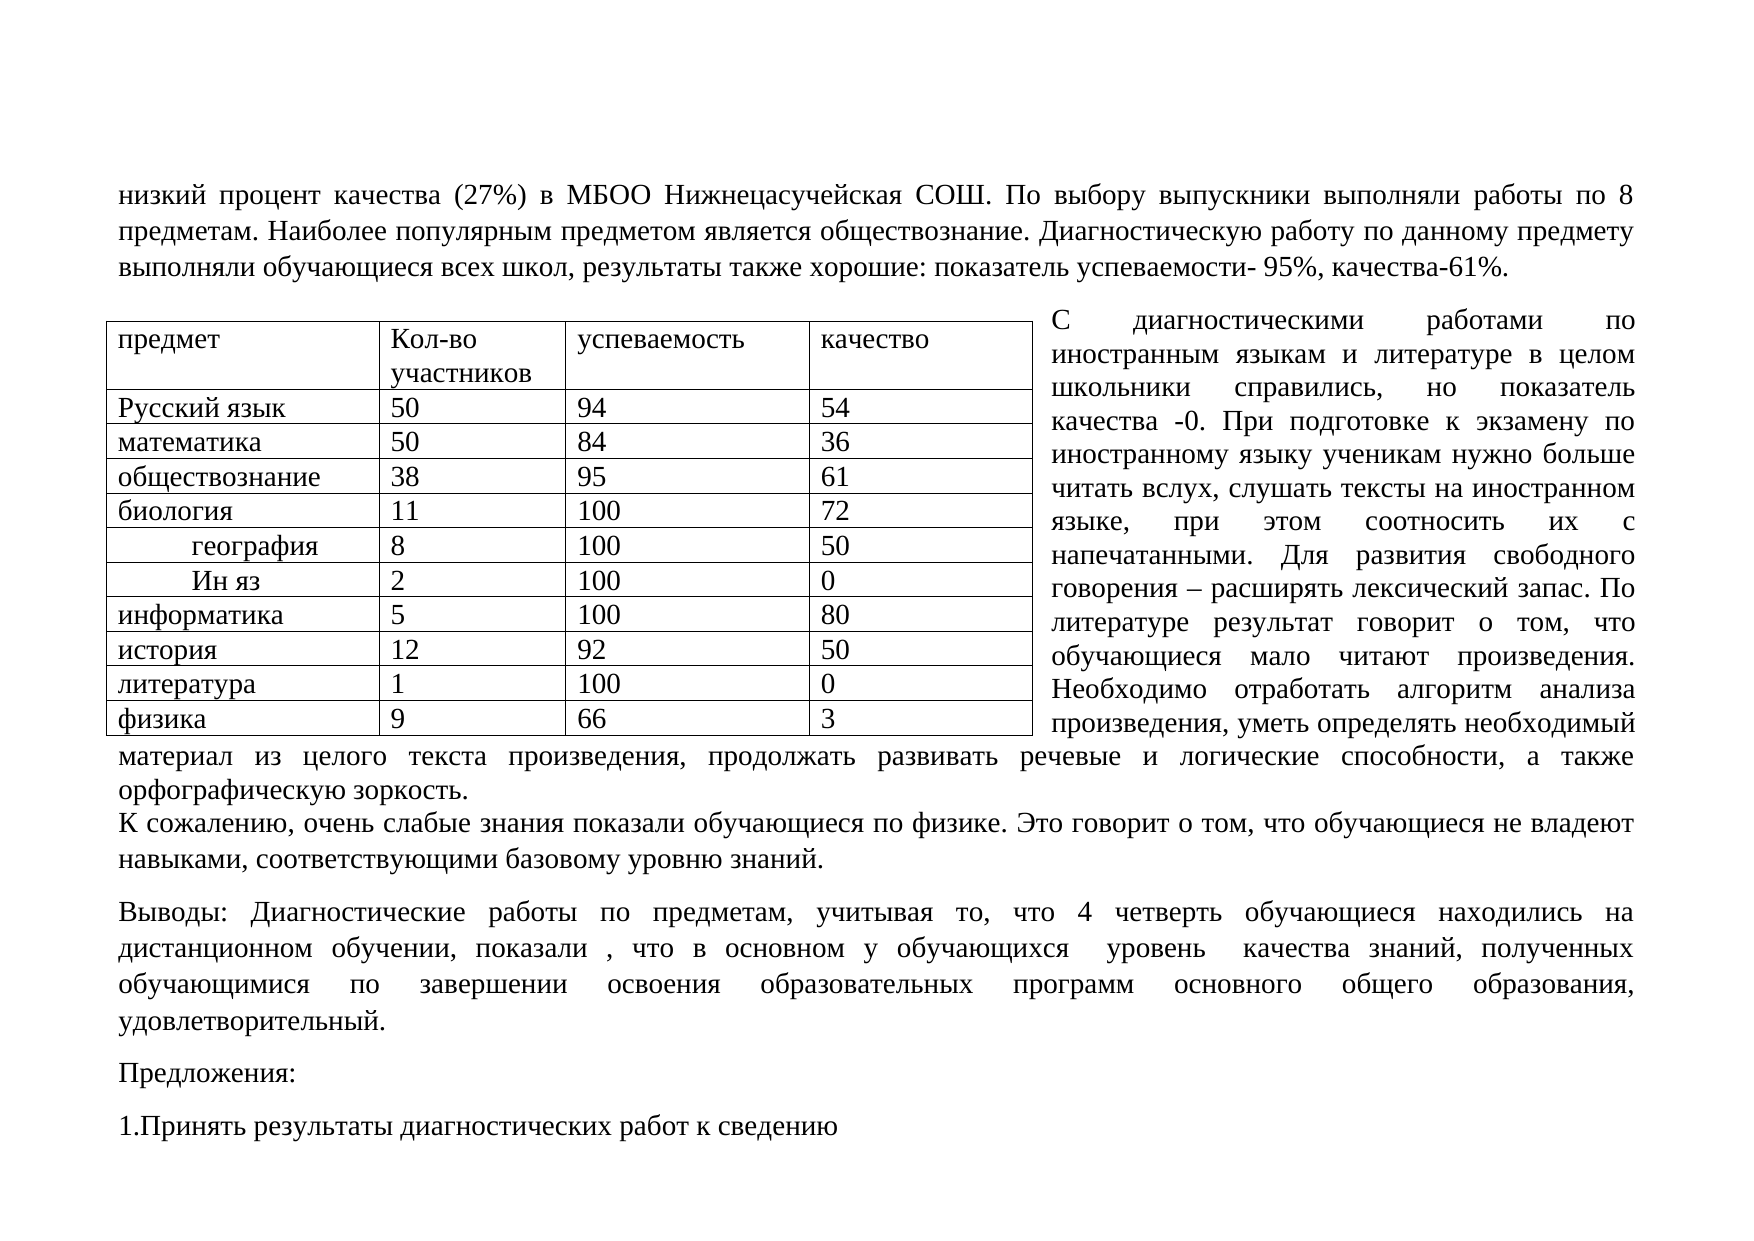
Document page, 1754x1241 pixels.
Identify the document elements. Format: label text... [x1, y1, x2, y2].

table_cell 12 [380, 632, 565, 665]
table_cell Ин яз [107, 563, 379, 596]
table_cell литература [107, 666, 379, 700]
table_cell 100 [566, 666, 809, 700]
table_cell 92 [566, 632, 809, 665]
table_cell 95 [566, 459, 809, 492]
text Предложения: [118, 1056, 1636, 1089]
text 1.Принять результаты диагностических работ к сведению [118, 1108, 1636, 1142]
table_cell 8 [380, 528, 565, 562]
text Выводы: Диагностические работы по предметам, учитывая то, что 4 четверть обучающиеся находились на дистанционном обучении, показали , что в основном у обучающихся уровень качества знаний, полученных обучающимися по завершении освоения образовательных программ основного общего образования, удовлетворительный. [118, 894, 1636, 1036]
table_cell биология [107, 494, 379, 527]
table_cell 11 [380, 494, 565, 527]
table_cell 100 [566, 528, 809, 562]
table_cell 54 [810, 390, 1032, 423]
table_cell 100 [566, 563, 809, 596]
table_cell 38 [380, 459, 565, 492]
table_cell история [107, 632, 379, 665]
table_cell 72 [810, 494, 1032, 527]
table_cell Русский язык [107, 390, 379, 423]
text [118, 177, 1636, 283]
table_cell 36 [810, 424, 1032, 458]
table_cell 3 [810, 701, 1032, 734]
table_header качество [810, 322, 1032, 389]
table_cell география [107, 528, 379, 562]
table_cell 0 [810, 666, 1032, 700]
text С диагностическими работами по иностранным языкам и литературе в целом школьники справились, но показатель качества -0. При подготовке к экзамену по иностранному языку ученикам нужно больше читать вслух, слушать тексты на иностранном языке, при этом соотносить их с напечатанными. Для развития свободного говорения – расширять лексический запас. По литературе результат говорит о том, что обучающиеся мало читают произведения. Необходимо отработать алгоритм анализа произведения, уметь определять необходимый материал из целого текста произведения, продолжать развивать речевые и логические способности, а также орфографическую зоркость. [118, 302, 1636, 805]
table_header успеваемость [566, 322, 809, 389]
table_cell 2 [380, 563, 565, 596]
table_cell 61 [810, 459, 1032, 492]
table_cell 50 [810, 632, 1032, 665]
table_cell 66 [566, 701, 809, 734]
table_cell 1 [380, 666, 565, 700]
table_cell 100 [566, 597, 809, 631]
table_cell 84 [566, 424, 809, 458]
table_cell математика [107, 424, 379, 458]
table_cell обществознание [107, 459, 379, 492]
table_cell информатика [107, 597, 379, 631]
text К сожалению, очень слабые знания показали обучающиеся по физике. Это говорит о том, что обучающиеся не владеют навыками, соответствующими базовому уровню знаний. [118, 805, 1636, 875]
table_cell 50 [810, 528, 1032, 562]
table_cell 50 [380, 424, 565, 458]
table_cell 80 [810, 597, 1032, 631]
table_cell 9 [380, 701, 565, 734]
table_cell 0 [810, 563, 1032, 596]
table_cell 50 [380, 390, 565, 423]
table_header Кол-во участников [380, 322, 565, 389]
table_header предмет [107, 322, 379, 389]
table_cell физика [107, 701, 379, 734]
table_cell 5 [380, 597, 565, 631]
table_cell 94 [566, 390, 809, 423]
table_cell 100 [566, 494, 809, 527]
